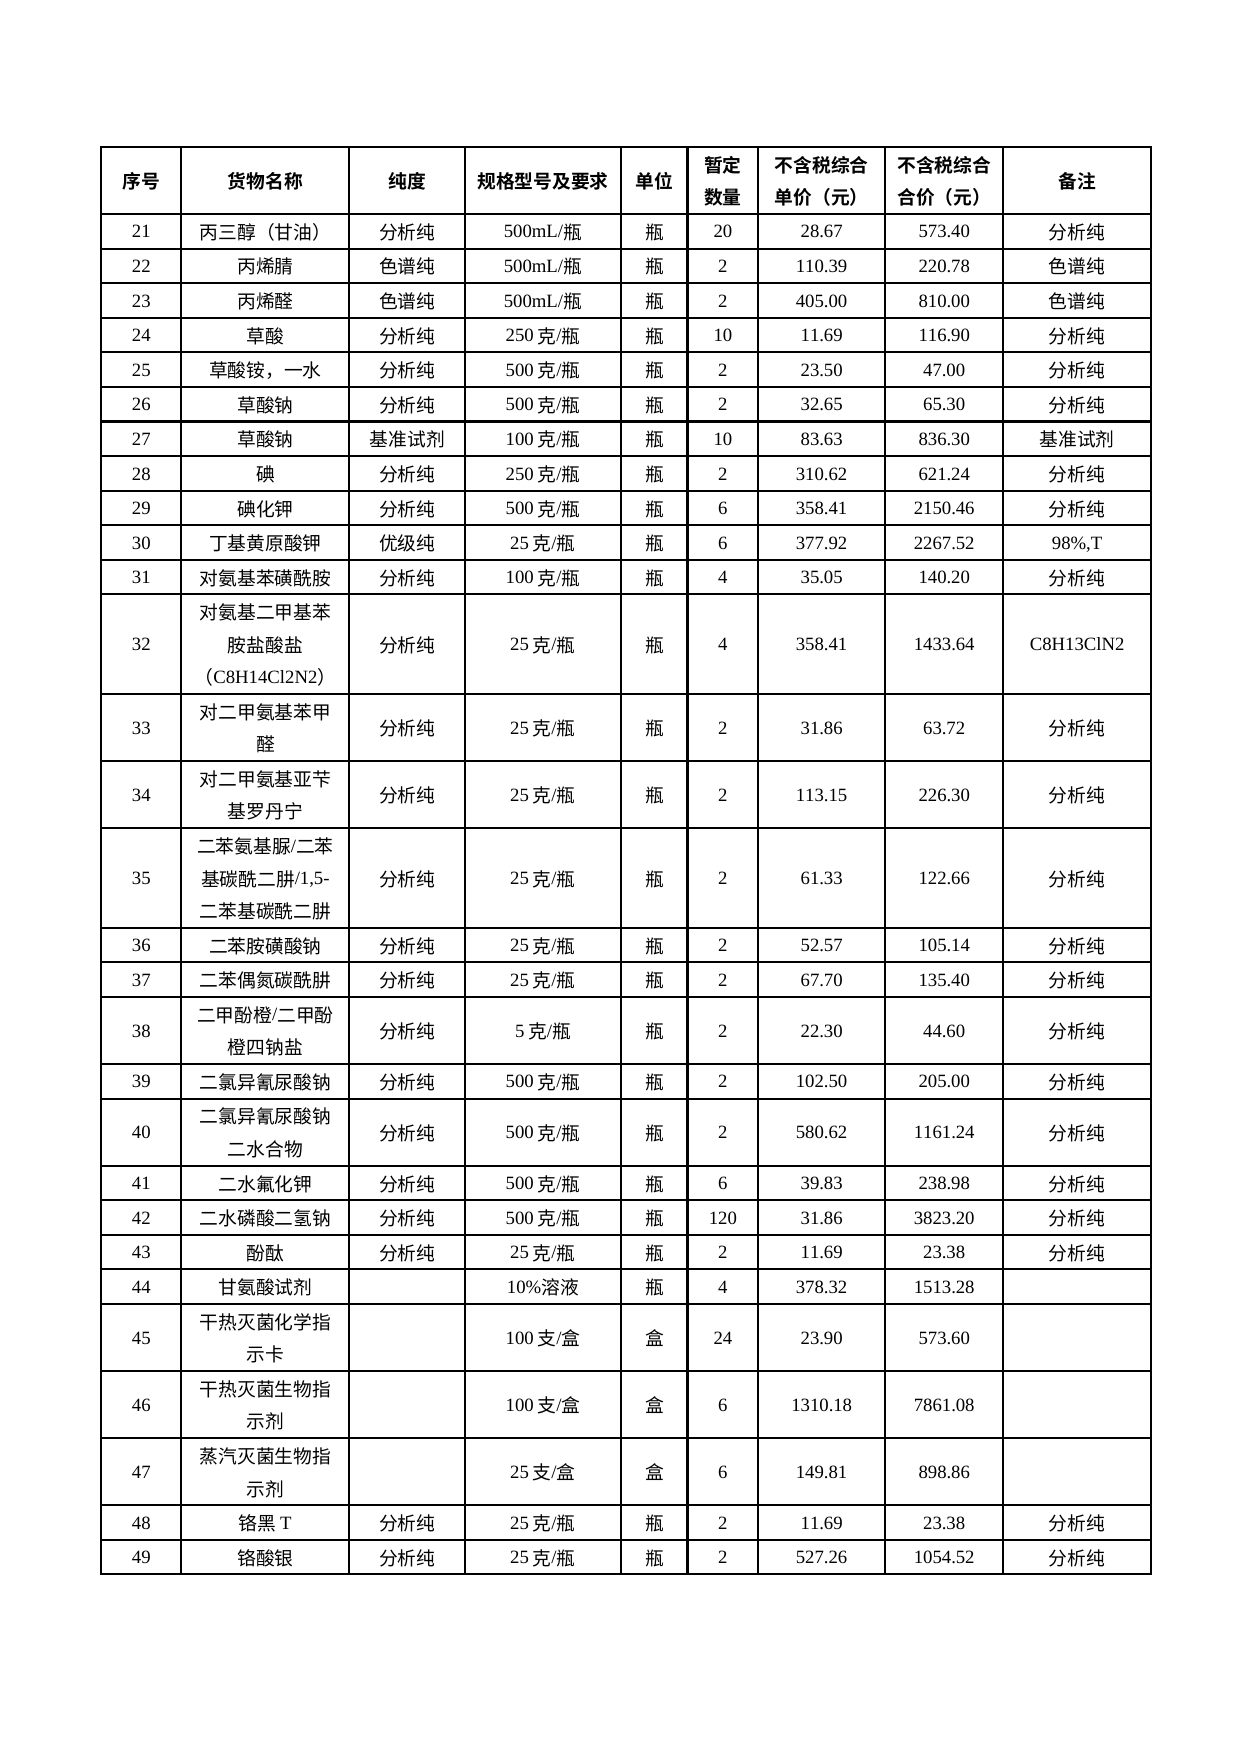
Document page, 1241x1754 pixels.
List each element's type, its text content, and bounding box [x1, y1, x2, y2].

table_cell 干热灭菌化学指示卡 [182, 1305, 348, 1370]
table_cell 分析纯 [350, 1506, 464, 1539]
table_cell 1161.24 [886, 1100, 1002, 1164]
table_header 规格型号及要求 [466, 148, 620, 213]
table_cell 分析纯 [1004, 963, 1150, 996]
table_cell 分析纯 [1004, 388, 1150, 420]
table_cell 5克/瓶 [466, 998, 620, 1063]
table_cell 100支/盒 [466, 1305, 620, 1370]
table_cell 分析纯 [1004, 1065, 1150, 1097]
table_cell 28.67 [759, 215, 884, 247]
table_cell 对二甲氨基亚芐基罗丹宁 [182, 762, 348, 827]
table_cell 310.62 [759, 457, 884, 489]
table_cell 45 [102, 1305, 180, 1370]
table_cell 分析纯 [1004, 1167, 1150, 1199]
table_cell 25克/瓶 [466, 963, 620, 996]
table_cell 碘 [182, 457, 348, 489]
table_cell 898.86 [886, 1439, 1002, 1504]
table_cell 瓶 [622, 829, 686, 927]
table_cell [1004, 1439, 1150, 1504]
table_cell 23.38 [886, 1236, 1002, 1268]
table_cell 2150.46 [886, 492, 1002, 524]
table_cell 分析纯 [350, 695, 464, 760]
table_cell 二氯异氰尿酸钠 [182, 1065, 348, 1097]
table_cell 分析纯 [1004, 695, 1150, 760]
table_cell 67.70 [759, 963, 884, 996]
table_cell 220.78 [886, 250, 1002, 282]
table_cell 149.81 [759, 1439, 884, 1504]
table_cell 500克/瓶 [466, 388, 620, 420]
table_cell 105.14 [886, 929, 1002, 961]
table_cell 色谱纯 [1004, 250, 1150, 282]
table_cell 分析纯 [1004, 561, 1150, 593]
table_cell 32.65 [759, 388, 884, 420]
table_cell 瓶 [622, 284, 686, 317]
table_cell 分析纯 [1004, 929, 1150, 961]
table_cell 39 [102, 1065, 180, 1097]
table_cell 分析纯 [1004, 1100, 1150, 1164]
table_cell 盒 [622, 1439, 686, 1504]
table_cell 500克/瓶 [466, 353, 620, 386]
table_cell 瓶 [622, 457, 686, 489]
table_cell 2 [689, 1100, 757, 1164]
table_cell 34 [102, 762, 180, 827]
table_cell 6 [689, 1439, 757, 1504]
table_cell 2 [689, 353, 757, 386]
table_cell 丙三醇（甘油） [182, 215, 348, 247]
table_cell 丙烯醛 [182, 284, 348, 317]
table_cell 102.50 [759, 1065, 884, 1097]
table_cell 草酸铵，一水 [182, 353, 348, 386]
table_cell 二水磷酸二氢钠 [182, 1201, 348, 1234]
table_cell 205.00 [886, 1065, 1002, 1097]
table_cell 377.92 [759, 526, 884, 559]
table_cell 二甲酚橙/二甲酚橙四钠盐 [182, 998, 348, 1063]
table_cell 色谱纯 [1004, 284, 1150, 317]
table_cell 378.32 [759, 1270, 884, 1303]
table_cell 43 [102, 1236, 180, 1268]
table_cell 573.60 [886, 1305, 1002, 1370]
table_header 序号 [102, 148, 180, 213]
table_cell 二苯胺磺酸钠 [182, 929, 348, 961]
table_cell 碘化钾 [182, 492, 348, 524]
table_cell 41 [102, 1167, 180, 1199]
table_cell 580.62 [759, 1100, 884, 1164]
table_cell 1433.64 [886, 595, 1002, 693]
table_cell [350, 1439, 464, 1504]
table_cell 47.00 [886, 353, 1002, 386]
table_cell 7861.08 [886, 1372, 1002, 1437]
table_cell 42 [102, 1201, 180, 1234]
table_cell 33 [102, 695, 180, 760]
table_cell 6 [689, 492, 757, 524]
table_cell 2 [689, 1065, 757, 1097]
table_cell 分析纯 [350, 1541, 464, 1573]
table_cell 1513.28 [886, 1270, 1002, 1303]
table_header 货物名称 [182, 148, 348, 213]
table_cell 25克/瓶 [466, 595, 620, 693]
table_cell 2 [689, 963, 757, 996]
table_cell 分析纯 [350, 762, 464, 827]
table_cell 瓶 [622, 1100, 686, 1164]
table_cell 140.20 [886, 561, 1002, 593]
table_header 暂定数量 [689, 148, 757, 213]
table_cell 23.38 [886, 1506, 1002, 1539]
table_header 纯度 [350, 148, 464, 213]
table_cell 83.63 [759, 423, 884, 455]
table_cell 46 [102, 1372, 180, 1437]
table_header 不含税综合单价（元） [759, 148, 884, 213]
table_cell 24 [689, 1305, 757, 1370]
table_cell 二水氟化钾 [182, 1167, 348, 1199]
table_cell [350, 1372, 464, 1437]
table_cell 39.83 [759, 1167, 884, 1199]
table_cell 2 [689, 457, 757, 489]
table_cell 4 [689, 1270, 757, 1303]
table_cell 瓶 [622, 215, 686, 247]
table_cell 分析纯 [350, 829, 464, 927]
table_cell 113.15 [759, 762, 884, 827]
table_cell 分析纯 [1004, 215, 1150, 247]
table_cell 23 [102, 284, 180, 317]
table_cell 500克/瓶 [466, 1065, 620, 1097]
table_cell 分析纯 [1004, 998, 1150, 1063]
table_cell 32 [102, 595, 180, 693]
table_cell 2 [689, 762, 757, 827]
table_cell 分析纯 [350, 1201, 464, 1234]
table_cell 405.00 [759, 284, 884, 317]
table_cell 40 [102, 1100, 180, 1164]
table_cell 瓶 [622, 388, 686, 420]
table_cell 分析纯 [1004, 762, 1150, 827]
table_cell 10 [689, 319, 757, 351]
table_cell 分析纯 [350, 1236, 464, 1268]
table_cell 分析纯 [350, 963, 464, 996]
table_cell 瓶 [622, 526, 686, 559]
table_cell 分析纯 [350, 561, 464, 593]
table_cell 24 [102, 319, 180, 351]
table_cell 358.41 [759, 595, 884, 693]
table_cell 2 [689, 829, 757, 927]
table_cell 1310.18 [759, 1372, 884, 1437]
table_cell 6 [689, 526, 757, 559]
table_cell 优级纯 [350, 526, 464, 559]
table_cell 瓶 [622, 762, 686, 827]
table_cell 6 [689, 1167, 757, 1199]
table_cell 31 [102, 561, 180, 593]
table_cell 22 [102, 250, 180, 282]
table_cell 11.69 [759, 1506, 884, 1539]
table_cell 丙烯腈 [182, 250, 348, 282]
table_cell 21 [102, 215, 180, 247]
table_cell 116.90 [886, 319, 1002, 351]
table_cell 瓶 [622, 250, 686, 282]
table_cell 分析纯 [1004, 1236, 1150, 1268]
table_cell 二氯异氰尿酸钠二水合物 [182, 1100, 348, 1164]
table_cell 25克/瓶 [466, 929, 620, 961]
table_cell 瓶 [622, 319, 686, 351]
table_cell 23.90 [759, 1305, 884, 1370]
table_cell 11.69 [759, 319, 884, 351]
table_cell 对氨基苯磺酰胺 [182, 561, 348, 593]
table_cell 分析纯 [350, 929, 464, 961]
table_cell 分析纯 [1004, 1201, 1150, 1234]
table_cell 分析纯 [1004, 829, 1150, 927]
table_cell 35 [102, 829, 180, 927]
table_cell [350, 1270, 464, 1303]
table_cell 31.86 [759, 695, 884, 760]
table_cell 238.98 [886, 1167, 1002, 1199]
table_cell 500克/瓶 [466, 492, 620, 524]
table_cell 分析纯 [350, 492, 464, 524]
table_cell 分析纯 [350, 1065, 464, 1097]
table_header 不含税综合合价（元） [886, 148, 1002, 213]
table_cell 色谱纯 [350, 250, 464, 282]
table_cell 63.72 [886, 695, 1002, 760]
table_cell 25克/瓶 [466, 526, 620, 559]
table_cell 瓶 [622, 595, 686, 693]
table_cell 基准试剂 [1004, 423, 1150, 455]
table_cell 500克/瓶 [466, 1100, 620, 1164]
table_cell 瓶 [622, 929, 686, 961]
table_cell 3823.20 [886, 1201, 1002, 1234]
table_cell 100克/瓶 [466, 423, 620, 455]
table_cell 基准试剂 [350, 423, 464, 455]
table_cell 135.40 [886, 963, 1002, 996]
table_cell 草酸钠 [182, 388, 348, 420]
table_cell 500mL/瓶 [466, 250, 620, 282]
table_cell 二苯偶氮碳酰肼 [182, 963, 348, 996]
table_cell 分析纯 [350, 353, 464, 386]
table_cell 分析纯 [350, 457, 464, 489]
table_cell 草酸钠 [182, 423, 348, 455]
table_cell 11.69 [759, 1236, 884, 1268]
table_cell 对二甲氨基苯甲醛 [182, 695, 348, 760]
table_cell 47 [102, 1439, 180, 1504]
table_cell 65.30 [886, 388, 1002, 420]
table_cell 25克/瓶 [466, 695, 620, 760]
table_cell [1004, 1372, 1150, 1437]
table_cell 2 [689, 388, 757, 420]
table_cell 甘氨酸试剂 [182, 1270, 348, 1303]
table_cell 6 [689, 1372, 757, 1437]
table_cell 500克/瓶 [466, 1201, 620, 1234]
table_cell 瓶 [622, 1065, 686, 1097]
table_cell 25克/瓶 [466, 1236, 620, 1268]
table_cell 810.00 [886, 284, 1002, 317]
table_cell 35.05 [759, 561, 884, 593]
table_cell 2 [689, 1541, 757, 1573]
table_cell 分析纯 [1004, 319, 1150, 351]
table_cell 酚酞 [182, 1236, 348, 1268]
table_cell 瓶 [622, 561, 686, 593]
table_cell 2 [689, 695, 757, 760]
table_cell 4 [689, 561, 757, 593]
table_cell 蒸汽灭菌生物指示剂 [182, 1439, 348, 1504]
table_cell 573.40 [886, 215, 1002, 247]
table_cell 瓶 [622, 1270, 686, 1303]
table_cell 38 [102, 998, 180, 1063]
table_cell 25 [102, 353, 180, 386]
table_cell 527.26 [759, 1541, 884, 1573]
table_cell 122.66 [886, 829, 1002, 927]
table_cell 48 [102, 1506, 180, 1539]
table_cell 25克/瓶 [466, 762, 620, 827]
table_cell 瓶 [622, 1167, 686, 1199]
table_cell 836.30 [886, 423, 1002, 455]
table_cell 瓶 [622, 492, 686, 524]
table_cell 二苯氨基脲/二苯基碳酰二肼/1,5-二苯基碳酰二肼 [182, 829, 348, 927]
table_cell 29 [102, 492, 180, 524]
table_cell 4 [689, 595, 757, 693]
table_cell 瓶 [622, 423, 686, 455]
table_cell 瓶 [622, 1201, 686, 1234]
table_cell 分析纯 [350, 215, 464, 247]
table_cell 1054.52 [886, 1541, 1002, 1573]
table_cell 瓶 [622, 1506, 686, 1539]
table_cell 色谱纯 [350, 284, 464, 317]
table_cell 2267.52 [886, 526, 1002, 559]
table_cell 22.30 [759, 998, 884, 1063]
table_cell 2 [689, 1236, 757, 1268]
table_cell 358.41 [759, 492, 884, 524]
table_header 单位 [622, 148, 686, 213]
table_cell 2 [689, 929, 757, 961]
table_cell 2 [689, 998, 757, 1063]
table_header 备注 [1004, 148, 1150, 213]
table_cell 干热灭菌生物指示剂 [182, 1372, 348, 1437]
table_cell 分析纯 [1004, 457, 1150, 489]
table_cell 分析纯 [350, 319, 464, 351]
table_cell 分析纯 [350, 388, 464, 420]
table_cell 瓶 [622, 1541, 686, 1573]
table_cell 铬酸银 [182, 1541, 348, 1573]
table_cell 27 [102, 423, 180, 455]
table_cell 分析纯 [350, 998, 464, 1063]
table_cell 36 [102, 929, 180, 961]
table_cell 铬黑T [182, 1506, 348, 1539]
table_cell 分析纯 [1004, 353, 1150, 386]
table_cell 分析纯 [350, 1100, 464, 1164]
table_cell 250克/瓶 [466, 319, 620, 351]
table_cell 10%溶液 [466, 1270, 620, 1303]
table_cell 对氨基二甲基苯胺盐酸盐（C8H14Cl2N2） [182, 595, 348, 693]
table_cell 瓶 [622, 695, 686, 760]
table_cell 盒 [622, 1305, 686, 1370]
table_cell 98%,T [1004, 526, 1150, 559]
table_cell 分析纯 [350, 595, 464, 693]
table_cell 20 [689, 215, 757, 247]
table_cell 110.39 [759, 250, 884, 282]
table_cell 瓶 [622, 998, 686, 1063]
table_cell 26 [102, 388, 180, 420]
table_cell C8H13ClN2 [1004, 595, 1150, 693]
table_cell 25克/瓶 [466, 829, 620, 927]
table_cell 37 [102, 963, 180, 996]
table_cell 10 [689, 423, 757, 455]
table_cell 44 [102, 1270, 180, 1303]
table_cell 250克/瓶 [466, 457, 620, 489]
table_cell 2 [689, 250, 757, 282]
table_cell [1004, 1270, 1150, 1303]
table_cell 23.50 [759, 353, 884, 386]
table_cell 500克/瓶 [466, 1167, 620, 1199]
table_cell 52.57 [759, 929, 884, 961]
table_cell 2 [689, 1506, 757, 1539]
table_cell 25克/瓶 [466, 1541, 620, 1573]
table_cell 100克/瓶 [466, 561, 620, 593]
table_cell 120 [689, 1201, 757, 1234]
table_cell 分析纯 [1004, 1541, 1150, 1573]
table_cell 分析纯 [350, 1167, 464, 1199]
table_cell 丁基黄原酸钾 [182, 526, 348, 559]
table_cell 25支/盒 [466, 1439, 620, 1504]
table_cell 31.86 [759, 1201, 884, 1234]
table_cell 500mL/瓶 [466, 215, 620, 247]
table_cell 25克/瓶 [466, 1506, 620, 1539]
table_cell 瓶 [622, 963, 686, 996]
table_cell 226.30 [886, 762, 1002, 827]
table_cell 分析纯 [1004, 492, 1150, 524]
table_cell 瓶 [622, 1236, 686, 1268]
table_cell [350, 1305, 464, 1370]
table_cell 28 [102, 457, 180, 489]
table_cell 2 [689, 284, 757, 317]
table_cell 瓶 [622, 353, 686, 386]
table_cell 61.33 [759, 829, 884, 927]
table_cell 盒 [622, 1372, 686, 1437]
table_cell 621.24 [886, 457, 1002, 489]
table_cell 分析纯 [1004, 1506, 1150, 1539]
table_cell 30 [102, 526, 180, 559]
table_cell 44.60 [886, 998, 1002, 1063]
table_cell [1004, 1305, 1150, 1370]
table_cell 100支/盒 [466, 1372, 620, 1437]
table_cell 草酸 [182, 319, 348, 351]
table_cell 49 [102, 1541, 180, 1573]
table_cell 500mL/瓶 [466, 284, 620, 317]
